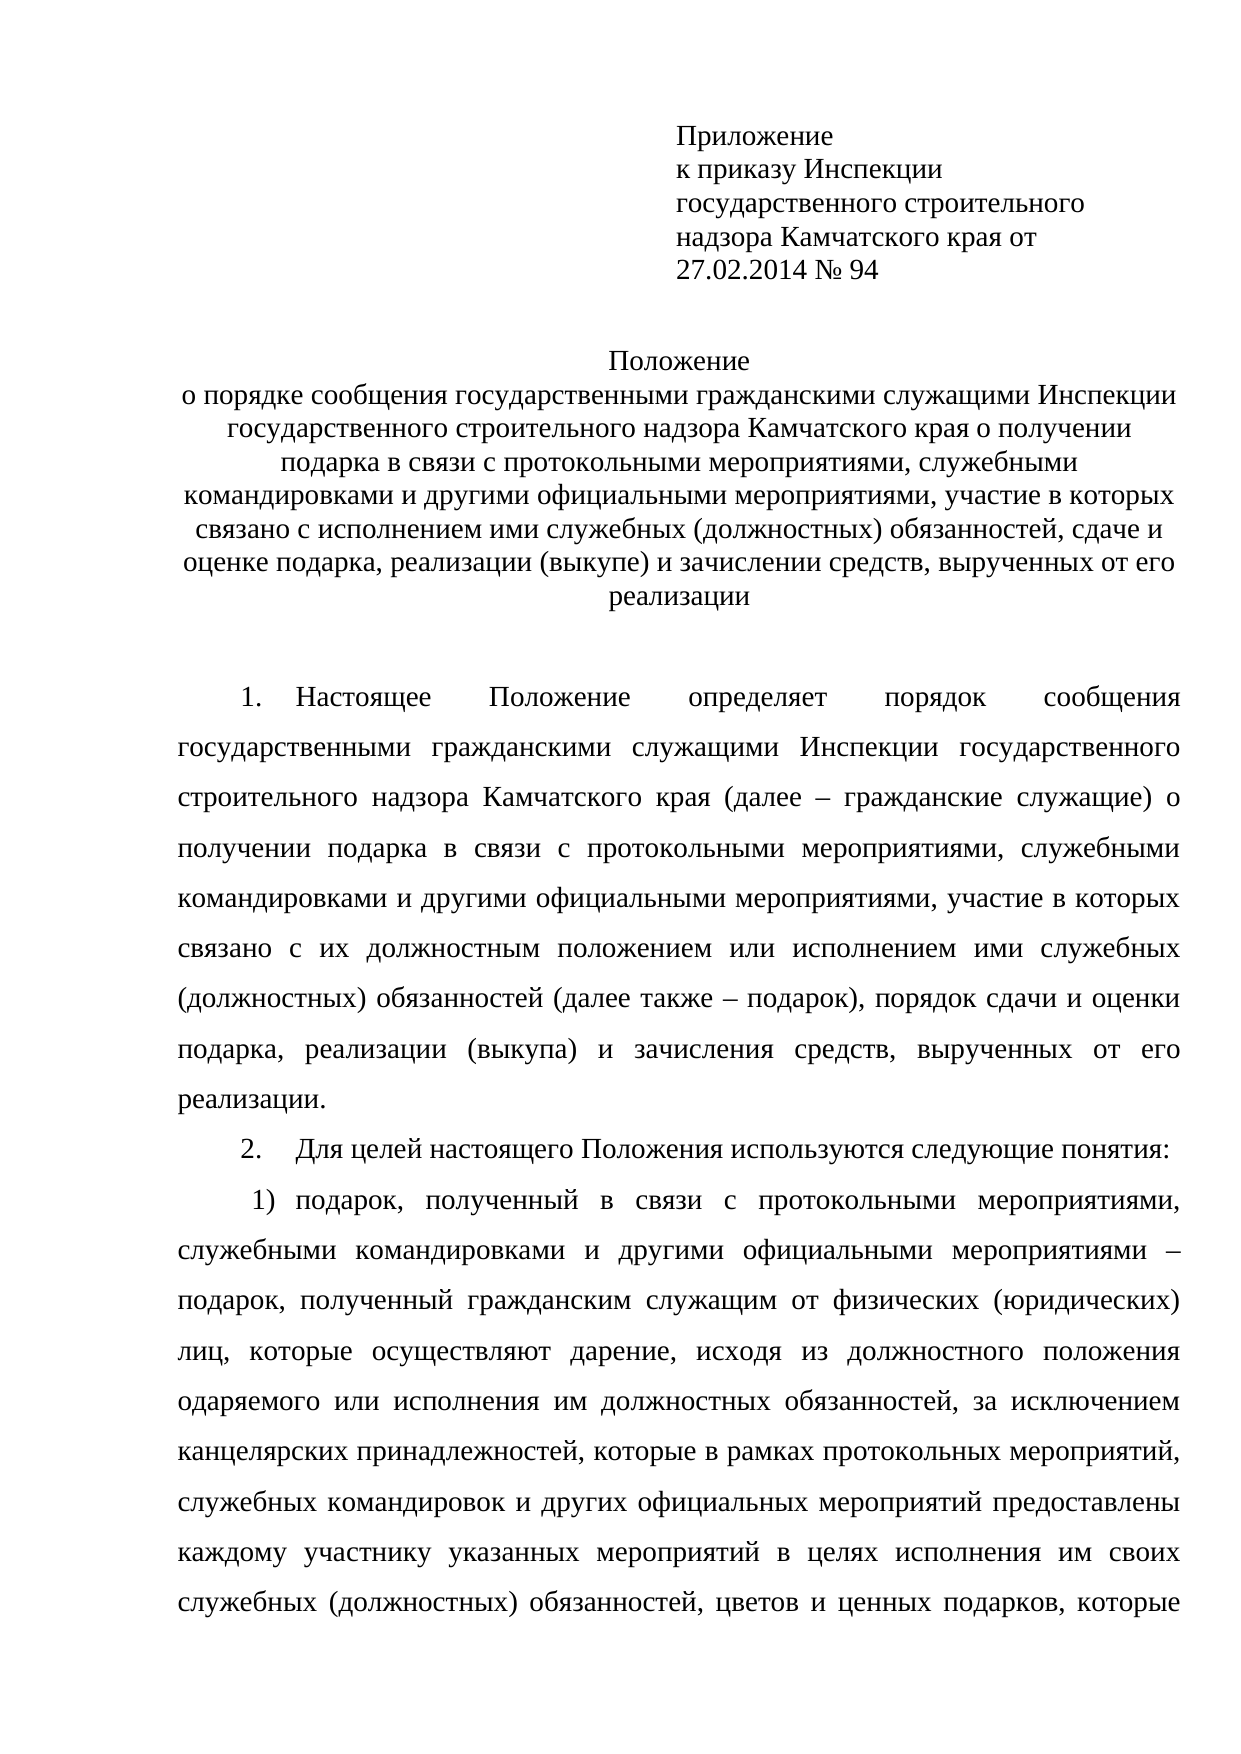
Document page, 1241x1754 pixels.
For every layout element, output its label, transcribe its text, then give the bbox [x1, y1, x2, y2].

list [177, 1182, 1181, 1618]
table_header Приложение к приказу Инспекции государственного строительного надзора Камчатского края от 27.02.2014 № 94 [665, 118, 1181, 314]
list Для целей настоящего Положения используются следующие понятия: [177, 1132, 1181, 1165]
list Настоящее Положение определяет порядок сообщения государственными гражданскими служащими Инспекции государственного строительного надзора Камчатского края (далее – гражданские служащие) о получении подарка в связи с протокольными мероприятиями, служебными командировками и другими официальными мероприятиями, участие в которых связано с их должностным положением или исполнением ими служебных (должностных) обязанностей (далее также – подарок), порядок сдачи и оценки подарка, реализации (выкупа) и зачисления средств, вырученных от его реализации. [177, 679, 1181, 1115]
text Положение [177, 343, 1181, 377]
text о порядке сообщения государственными гражданскими служащими Инспекции государственного строительного надзора Камчатского края о получении подарка в связи с протокольными мероприятиями, служебными командировками и другими официальными мероприятиями, участие в которых связано с исполнением ими служебных (должностных) обязанностей, сдаче и оценке подарка, реализации (выкупе) и зачислении средств, вырученных от его реализации [177, 377, 1181, 612]
